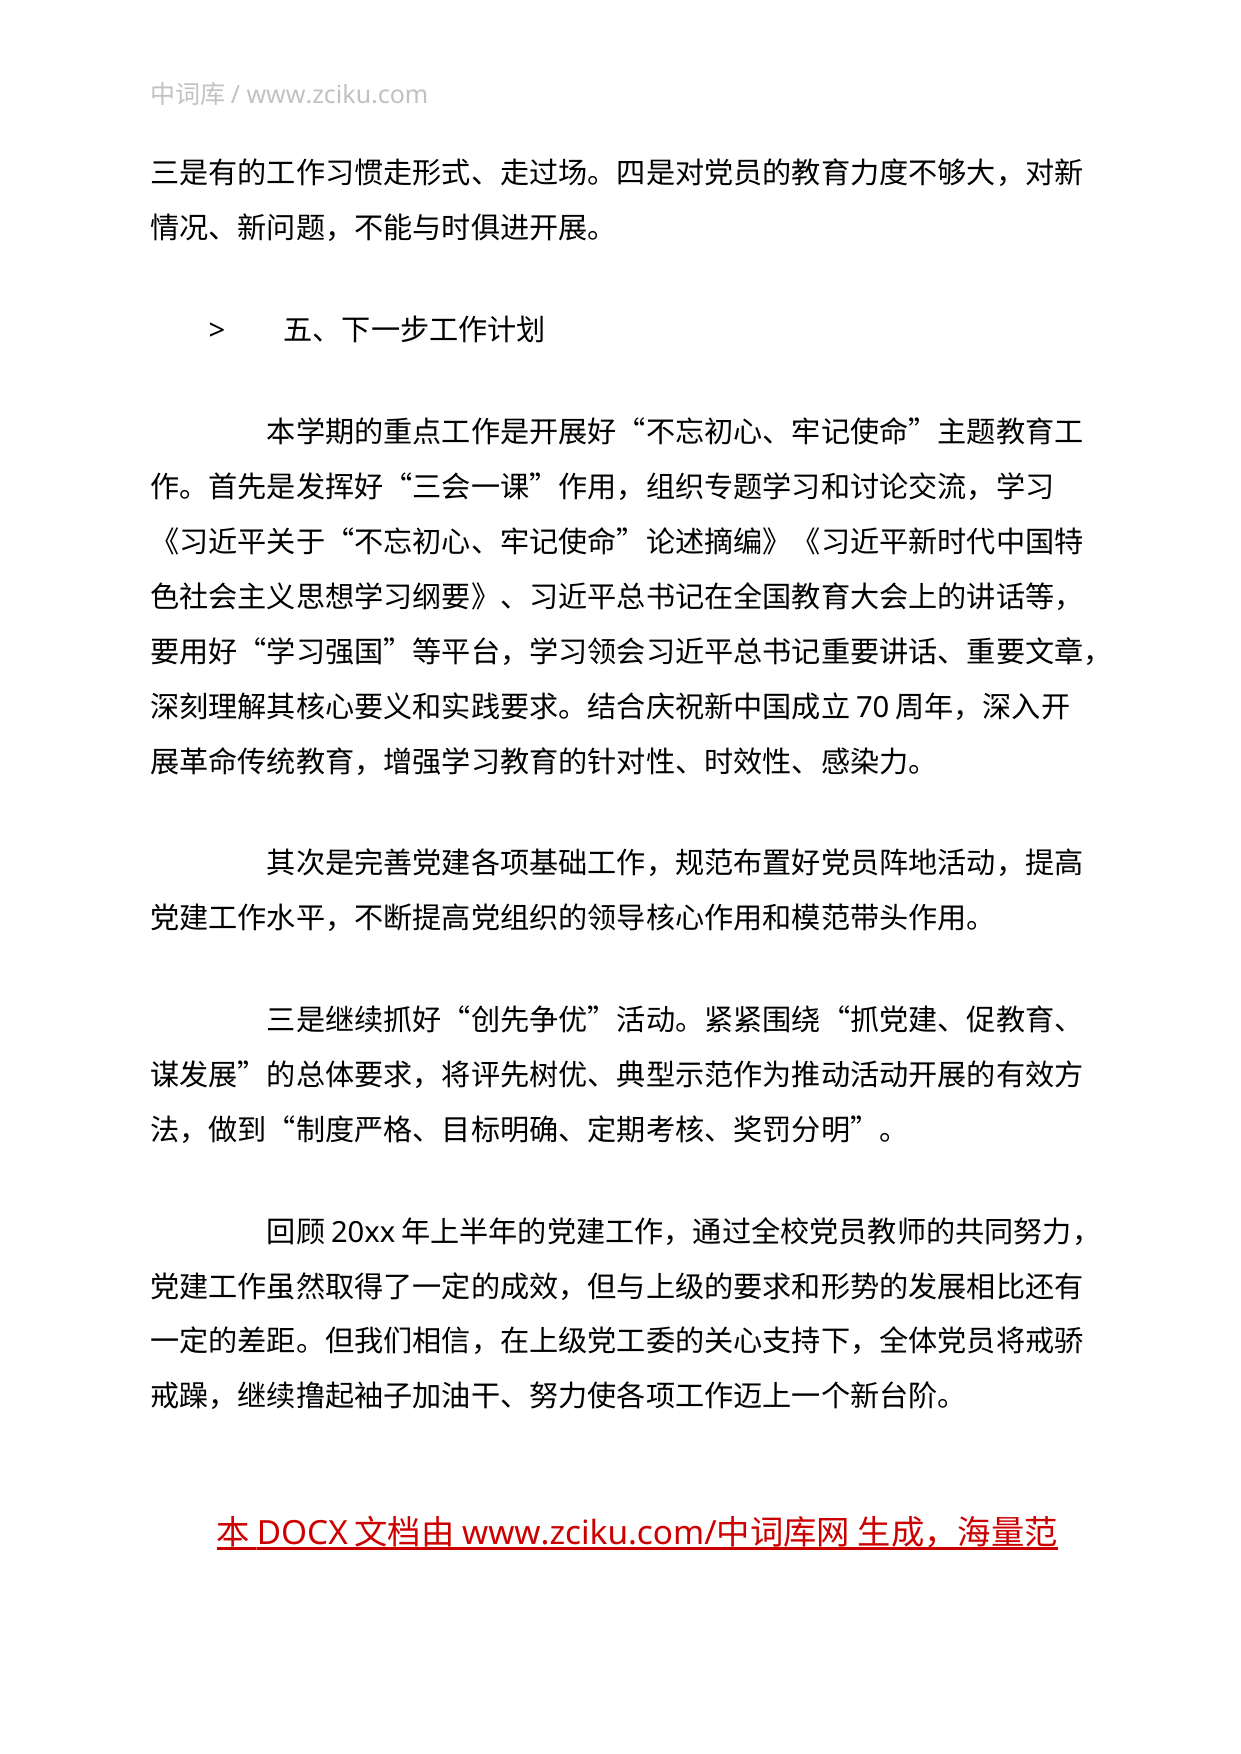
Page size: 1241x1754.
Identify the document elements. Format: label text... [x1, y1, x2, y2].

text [150, 1506, 1090, 1554]
text 其次是完善党建各项基础工作，规范布置好党员阵地活动，提高党建工作水平，不断提高党组织的领导核心作用和模范带头作用。 [150, 840, 1090, 937]
text 回顾20xx年上半年的党建工作，通过全校党员教师的共同努力，党建工作虽然取得了一定的成效，但与上级的要求和形势的发展相比还有一定的差距。但我们相信，在上级党工委的关心支持下，全体党员将戒骄戒躁，继续撸起袖子加油干、努力使各项工作迈上一个新台阶。 [150, 1208, 1090, 1415]
text > 五、下一步工作计划 [150, 307, 1090, 349]
text 三是继续抓好“创先争优”活动。紧紧围绕“抓党建、促教育、谋发展”的总体要求，将评先树优、典型示范作为推动活动开展的有效方法，做到“制度严格、目标明确、定期考核、奖罚分明”。 [150, 997, 1090, 1149]
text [150, 150, 1090, 247]
text 本学期的重点工作是开展好“不忘初心、牢记使命”主题教育工作。首先是发挥好“三会一课”作用，组织专题学习和讨论交流，学习《习近平关于“不忘初心、牢记使命”论述摘编》《习近平新时代中国特色社会主义思想学习纲要》、习近平总书记在全国教育大会上的讲话等，要用好“学习强国”等平台，学习领会习近平总书记重要讲话、重要文章，深刻理解其核心要义和实践要求。结合庆祝新中国成立70周年，深入开展革命传统教育，增强学习教育的针对性、时效性、感染力。 [150, 409, 1090, 780]
